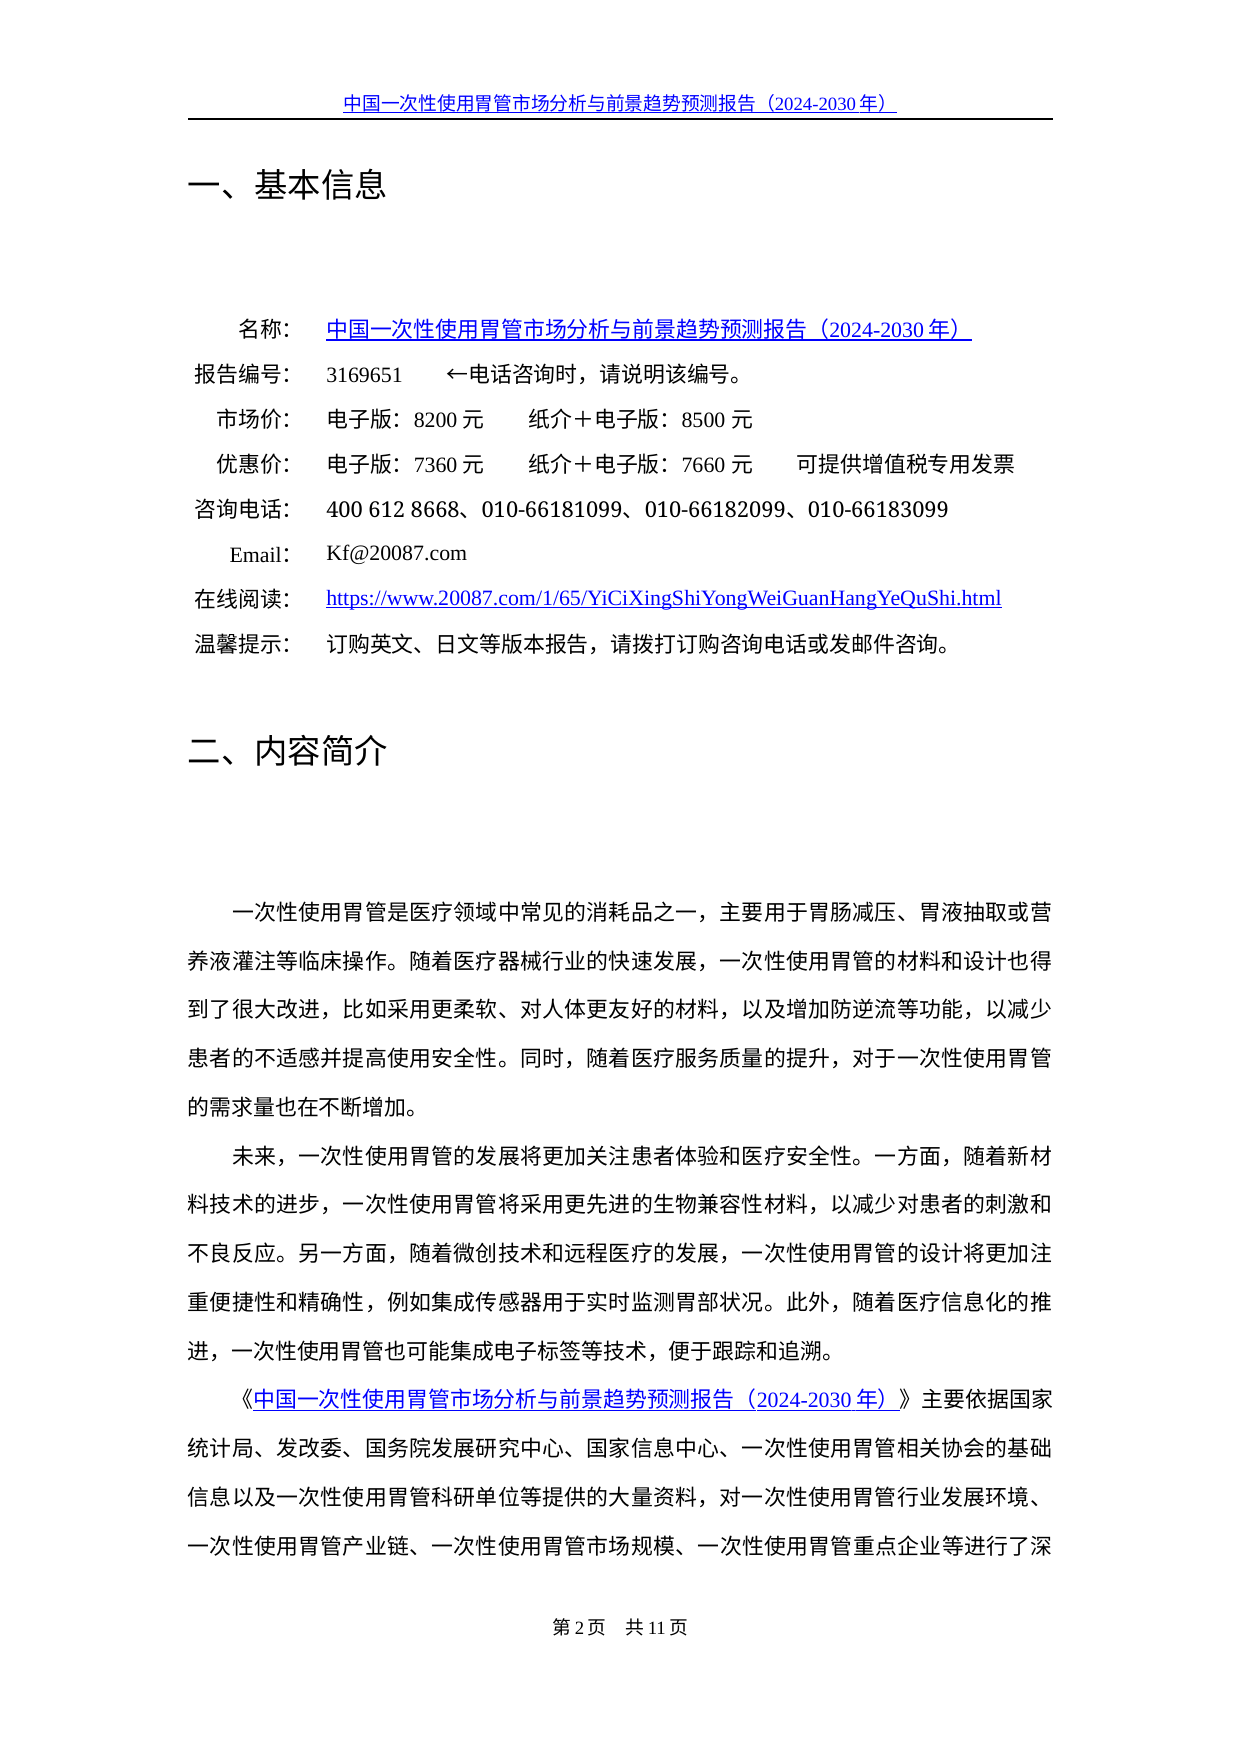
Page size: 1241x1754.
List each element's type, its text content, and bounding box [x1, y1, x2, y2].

table_cell 400 612 8668、010-66181099、010-66182099、010-66183099 [315, 492, 1073, 537]
table_cell 在线阅读： [167, 582, 315, 627]
table_cell Kf@20087.com [315, 537, 1073, 582]
table_cell Email： [167, 537, 315, 582]
table_cell [315, 582, 1073, 627]
title 一、基本信息 [187, 150, 1053, 215]
table_cell 电子版：8200 元 纸介＋电子版：8500 元 [315, 402, 1073, 447]
table_cell 咨询电话： [167, 492, 315, 537]
table_cell 优惠价： [167, 447, 315, 492]
title 二、内容简介 [187, 717, 1053, 782]
table_header 中国一次性使用胃管市场分析与前景趋势预测报告（2024-2030年） [315, 312, 1073, 357]
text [187, 894, 1053, 1561]
table_header 名称： [167, 312, 315, 357]
table_cell 报告编号： [167, 357, 315, 402]
table_cell 温馨提示： [167, 627, 315, 672]
table_cell 3169651 ←电话咨询时，请说明该编号。 [315, 357, 1073, 402]
table_cell 电子版：7360 元 纸介＋电子版：7660 元 可提供增值税专用发票 [315, 447, 1073, 492]
table_cell 市场价： [167, 402, 315, 447]
table_cell 订购英文、日文等版本报告，请拨打订购咨询电话或发邮件咨询。 [315, 627, 1073, 672]
